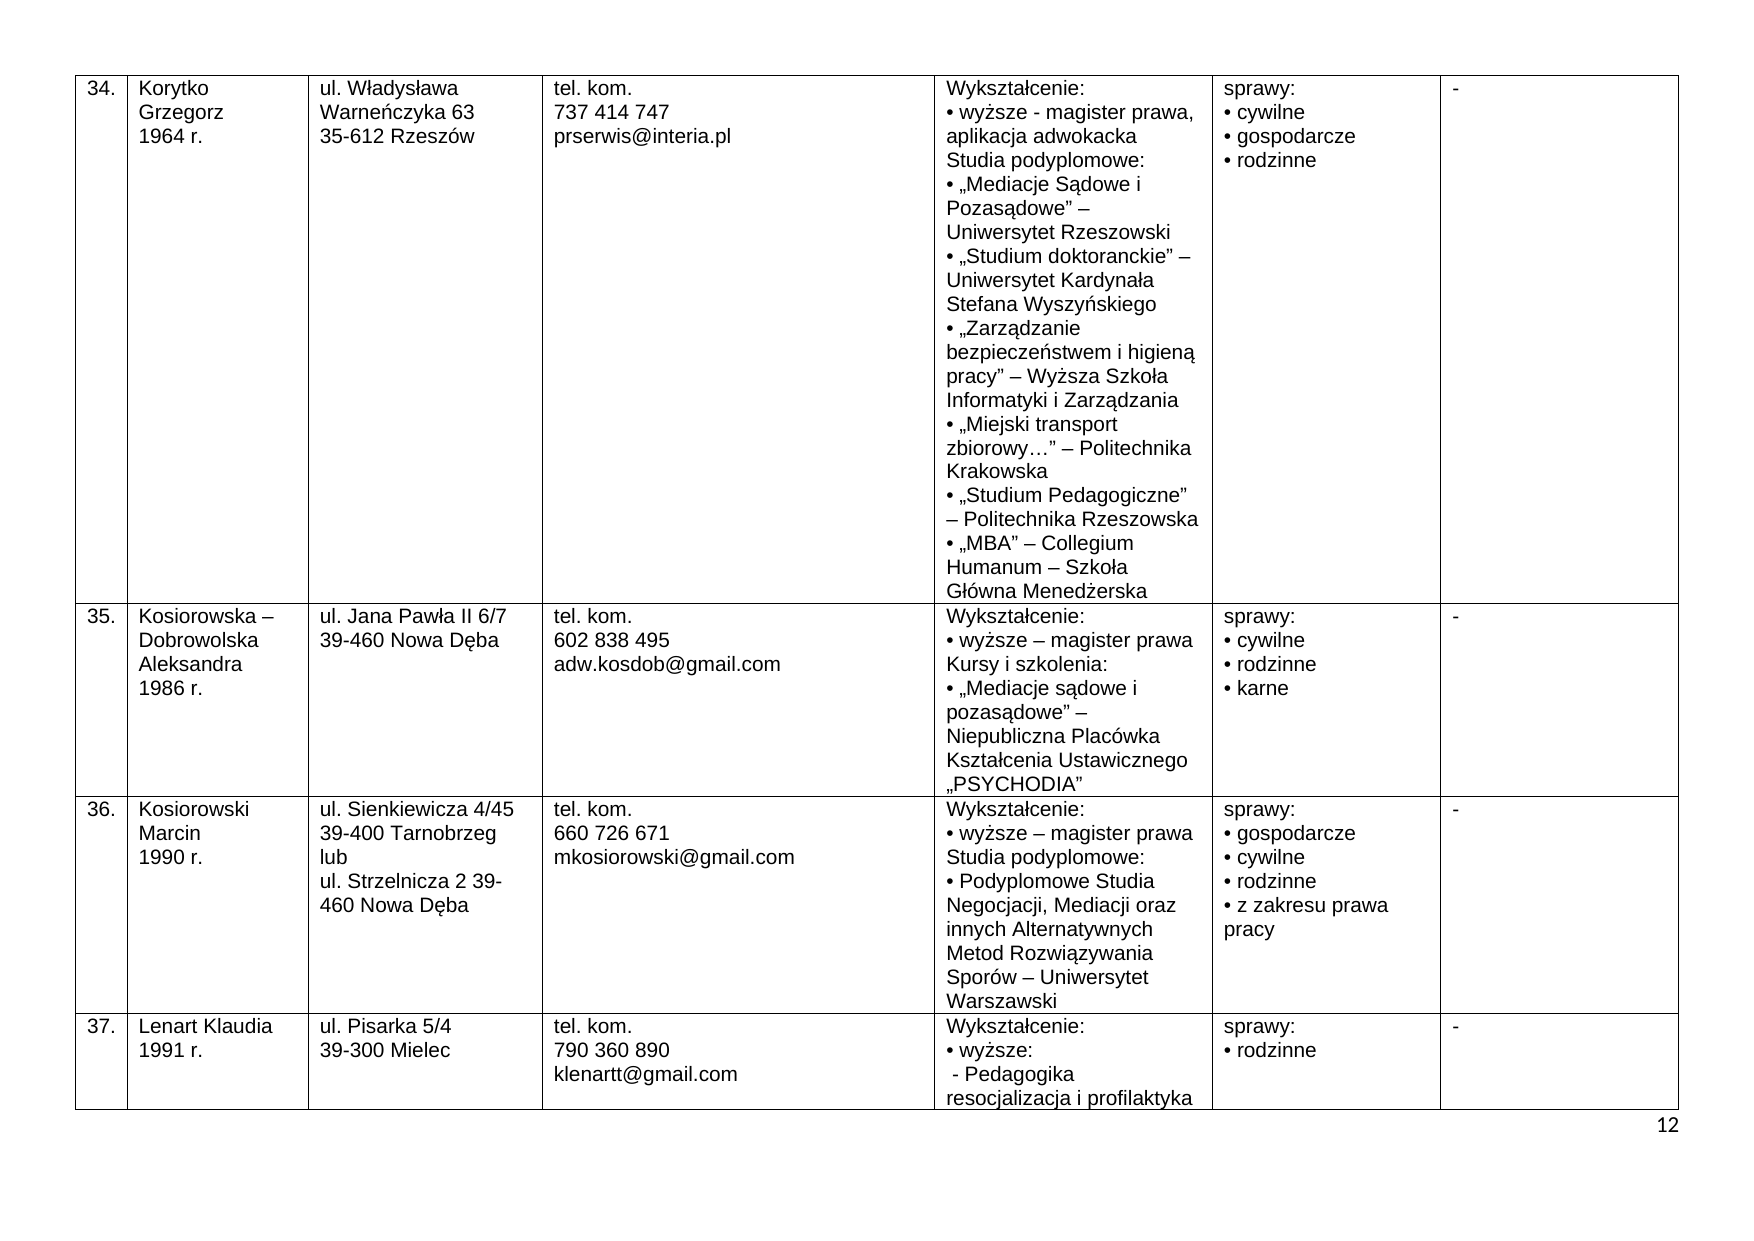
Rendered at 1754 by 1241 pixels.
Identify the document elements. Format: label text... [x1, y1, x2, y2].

table_cell tel. kom. 737 414 747 prserwis@interia.pl [543, 76, 934, 603]
table_cell Wykształcenie: • wyższe - magister prawa, aplikacja adwokacka Studia podyplomowe: • „Mediacje Sądowe i Pozasądowe” – Uniwersytet Rzeszowski • „Studium doktoranckie” – Uniwersytet Kardynała Stefana Wyszyńskiego • „Zarządzanie bezpieczeństwem i higieną pracy” – Wyższa Szkoła Informatyki i Zarządzania • „Miejski transport zbiorowy…” – Politechnika Krakowska • „Studium Pedagogiczne” – Politechnika Rzeszowska • „MBA” – Collegium Humanum – Szkoła Główna Menedżerska [935, 76, 1212, 603]
table_cell sprawy: • rodzinne [1213, 1014, 1440, 1109]
table_cell - [1441, 797, 1678, 1012]
table_cell 36. [76, 797, 127, 1012]
table_cell Kosiorowski Marcin 1990 r. [128, 797, 308, 1012]
table_cell ul. Sienkiewicza 4/45 39-400 Tarnobrzeg lub ul. Strzelnicza 2 39-460 Nowa Dęba [309, 797, 542, 1012]
table_cell - [1441, 1014, 1678, 1109]
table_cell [309, 1014, 542, 1109]
table_cell - [1441, 76, 1678, 603]
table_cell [935, 1014, 1212, 1109]
table_cell sprawy: • gospodarcze • cywilne • rodzinne • z zakresu prawa pracy [1213, 797, 1440, 1012]
table_cell ul. Jana Pawła II 6/7 39-460 Nowa Dęba [309, 604, 542, 796]
table_cell Wykształcenie: • wyższe – magister prawa Studia podyplomowe: • Podyplomowe Studia Negocjacji, Mediacji oraz innych Alternatywnych Metod Rozwiązywania Sporów – Uniwersytet Warszawski [935, 797, 1212, 1012]
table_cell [128, 1014, 308, 1109]
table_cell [543, 1014, 934, 1109]
table_cell Wykształcenie: • wyższe – magister prawa Kursy i szkolenia: • „Mediacje sądowe i pozasądowe” – Niepubliczna Placówka Kształcenia Ustawicznego „PSYCHODIA” [935, 604, 1212, 796]
table_cell Korytko Grzegorz 1964 r. [128, 76, 308, 603]
table_cell ul. Władysława Warneńczyka 63 35-612 Rzeszów [309, 76, 542, 603]
table_cell Kosiorowska – Dobrowolska Aleksandra 1986 r. [128, 604, 308, 796]
table_cell 35. [76, 604, 127, 796]
table_cell - [1441, 604, 1678, 796]
table_cell tel. kom. 602 838 495 adw.kosdob@gmail.com [543, 604, 934, 796]
table_cell tel. kom. 660 726 671 mkosiorowski@gmail.com [543, 797, 934, 1012]
table_cell sprawy: • cywilne • gospodarcze • rodzinne [1213, 76, 1440, 603]
table_cell 34. [76, 76, 127, 603]
table_cell 37. [76, 1014, 127, 1109]
table_cell sprawy: • cywilne • rodzinne • karne [1213, 604, 1440, 796]
